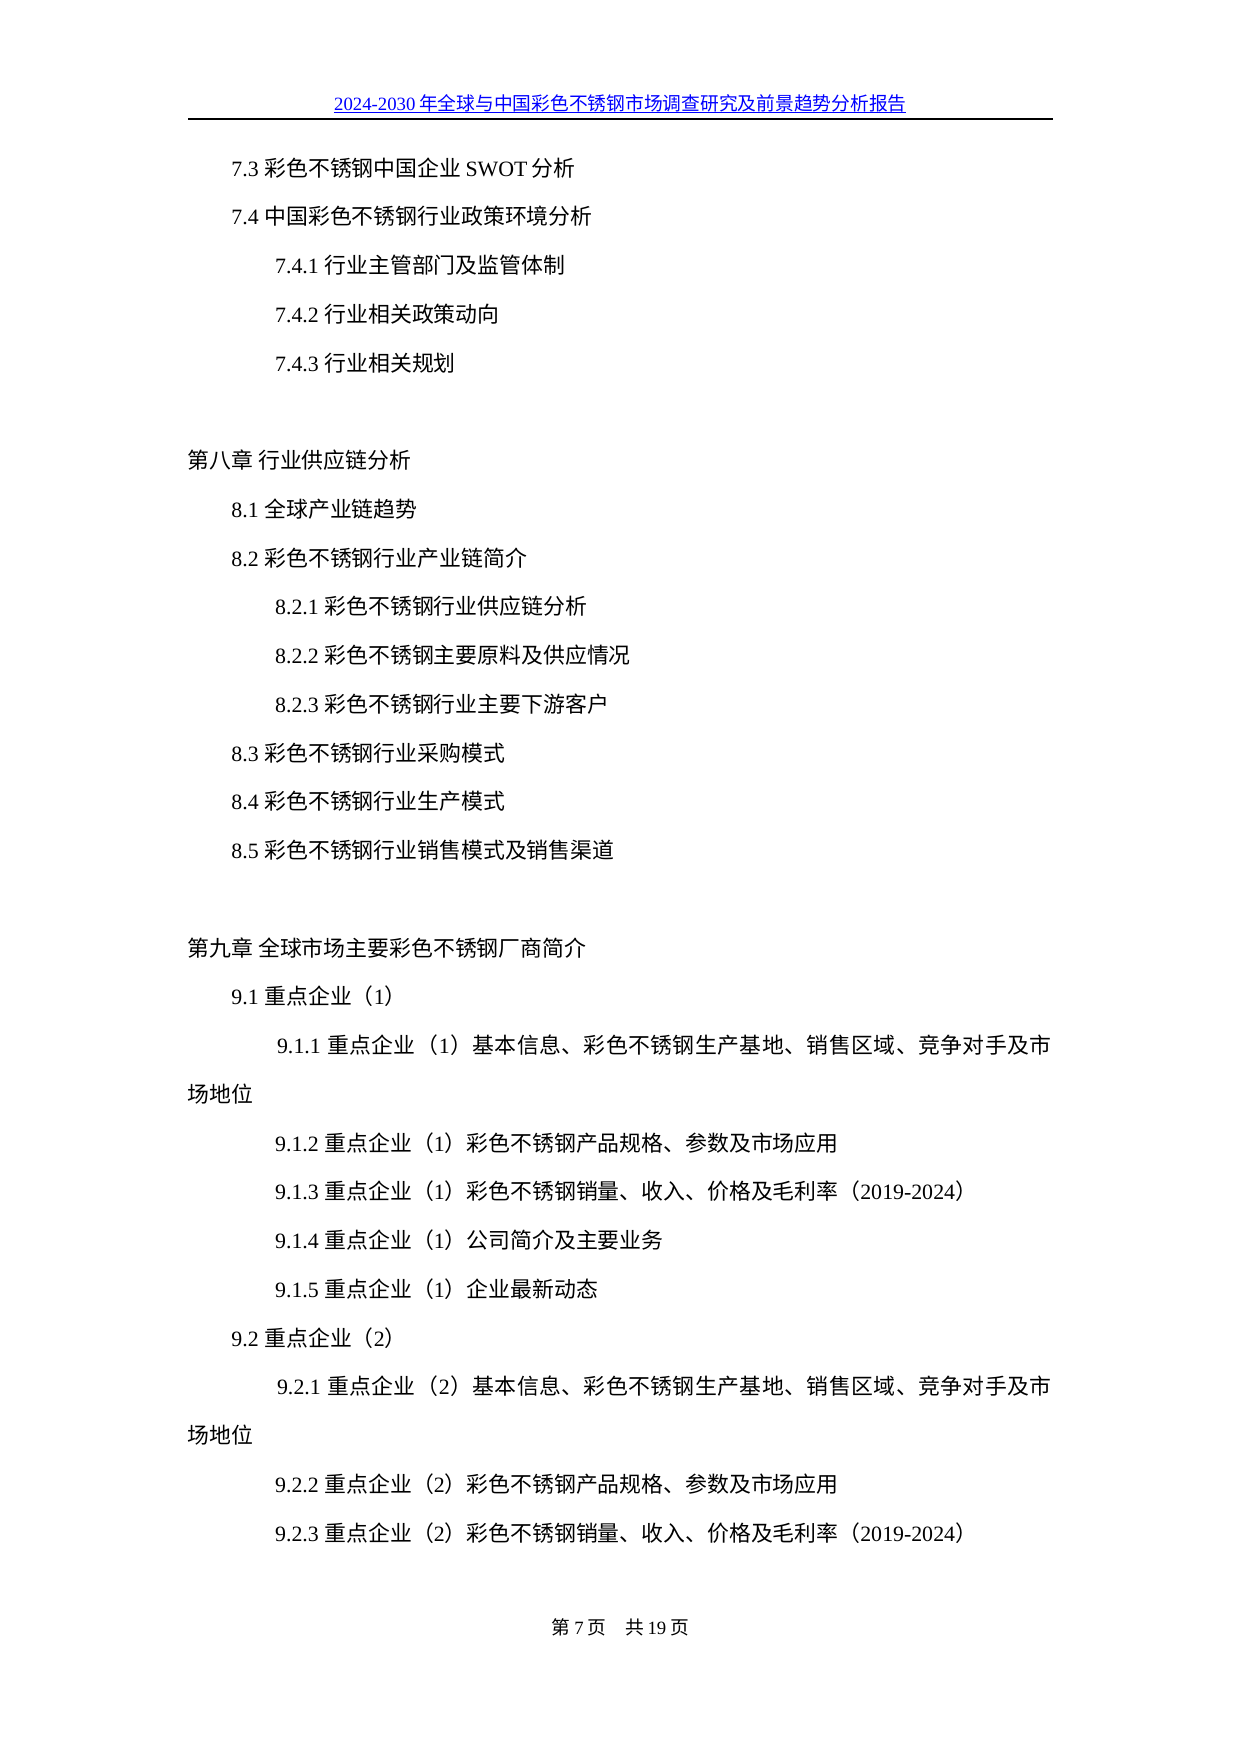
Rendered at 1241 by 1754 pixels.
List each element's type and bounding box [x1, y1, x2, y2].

text [187, 150, 1053, 1548]
